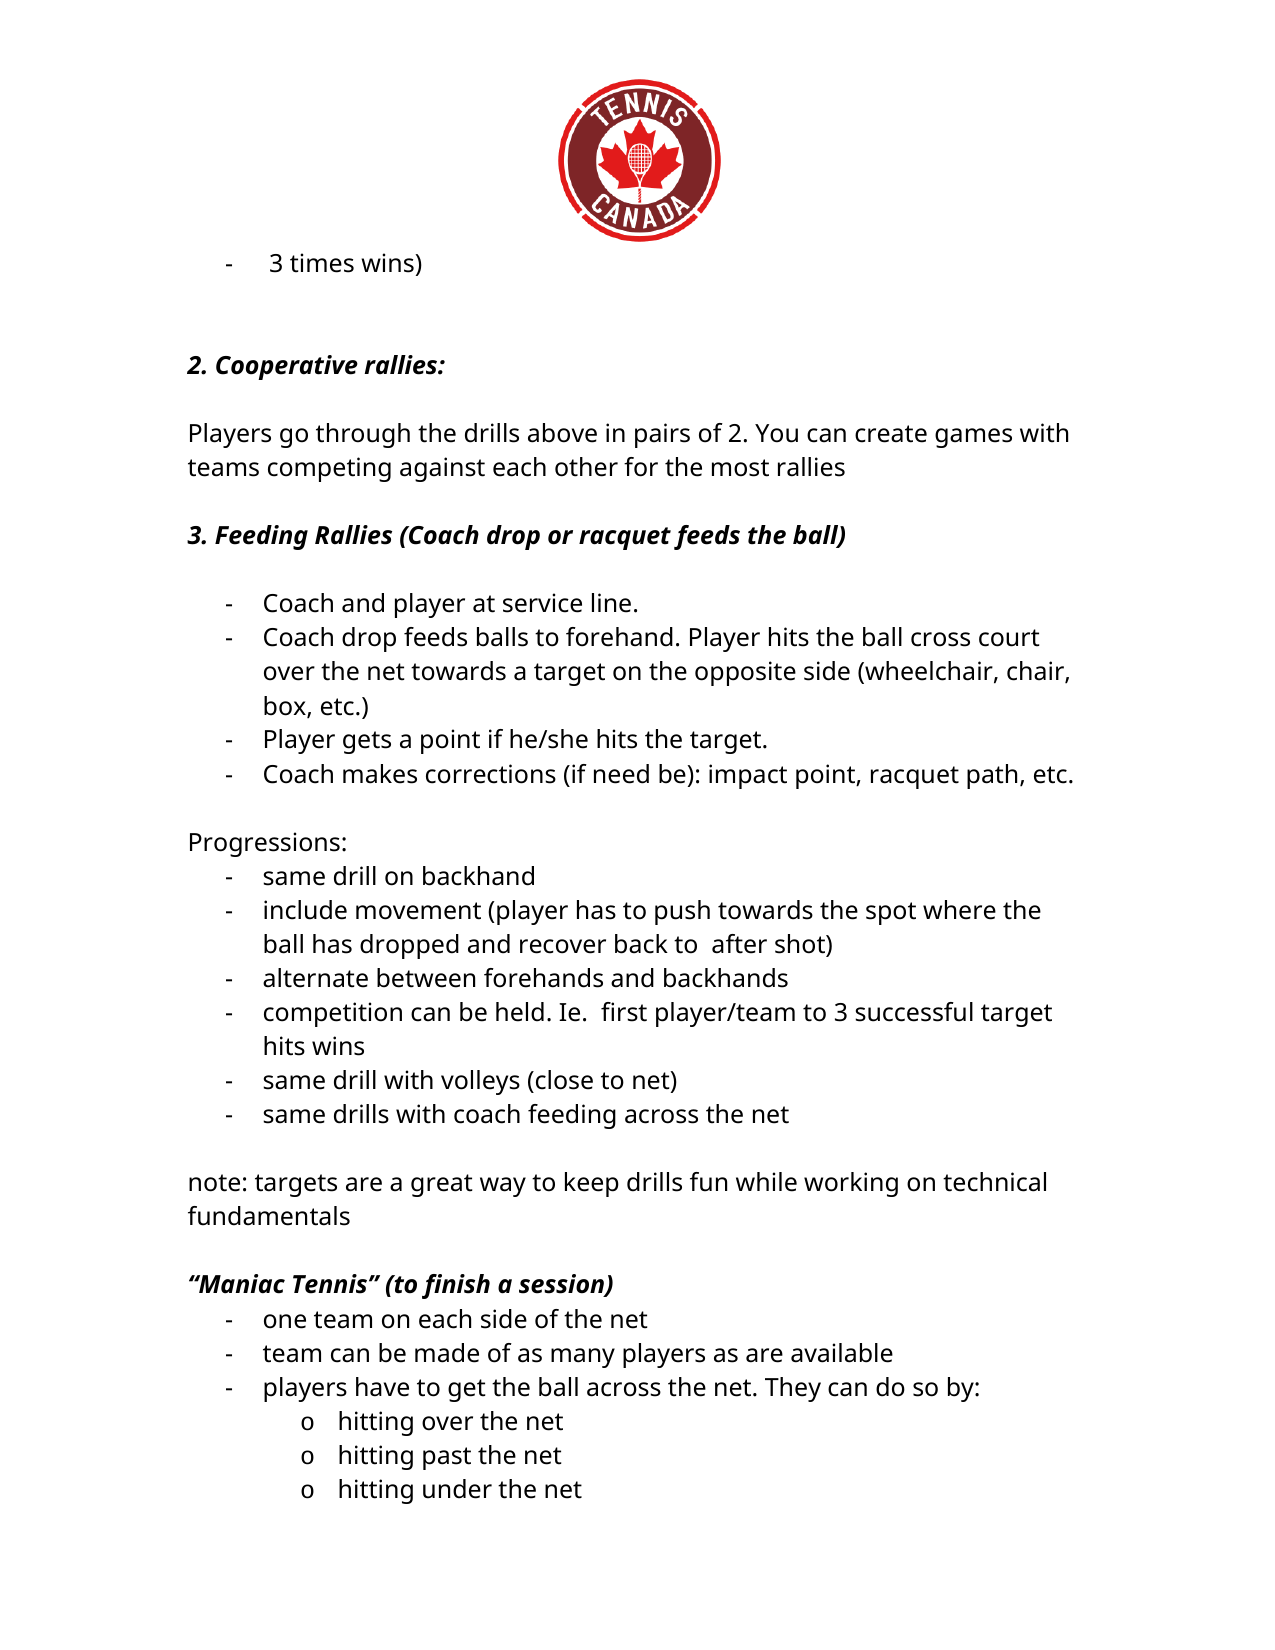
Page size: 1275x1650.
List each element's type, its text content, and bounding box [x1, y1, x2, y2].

text 2. Cooperative rallies: [187, 347, 1087, 382]
list 3 times wins) [225, 245, 1087, 279]
text Progressions: [187, 824, 1087, 858]
list Player gets a point if he/she hits the target. [225, 722, 1087, 756]
list Coach drop feeds balls to forehand. Player hits the ball cross court over the net towards a target on the opposite side (wheelchair, chair, box, etc.) [225, 620, 1087, 722]
text Players go through the drills above in pairs of 2. You can create games with teams competing against each other for the most rallies [187, 416, 1087, 484]
text note: targets are a great way to keep drills fun while working on technical fundamentals [187, 1165, 1087, 1233]
list team can be made of as many players as are available [225, 1335, 1087, 1369]
text “Maniac Tennis” (to finish a session) [187, 1267, 1087, 1301]
list alternate between forehands and backhands [225, 961, 1087, 995]
list same drills with coach feeding across the net [225, 1097, 1087, 1131]
picture [545, 73, 731, 246]
list Coach and player at service line. [225, 586, 1087, 620]
list hitting past the net [300, 1438, 1087, 1472]
list hitting over the net [300, 1403, 1087, 1438]
list hitting under the net [300, 1472, 1087, 1506]
text 3. Feeding Rallies (Coach drop or racquet feeds the ball) [187, 518, 1087, 552]
list players have to get the ball across the net. They can do so by: [225, 1369, 1087, 1403]
list competition can be held. Ie. first player/team to 3 successful target hits wins [225, 995, 1087, 1063]
list Coach makes corrections (if need be): impact point, racquet path, etc. [225, 756, 1087, 790]
list same drill on backhand [225, 858, 1087, 892]
list same drill with volleys (close to net) [225, 1063, 1087, 1097]
list one team on each side of the net [225, 1301, 1087, 1335]
list include movement (player has to push towards the spot where the ball has dropped and recover back to after shot) [225, 892, 1087, 961]
